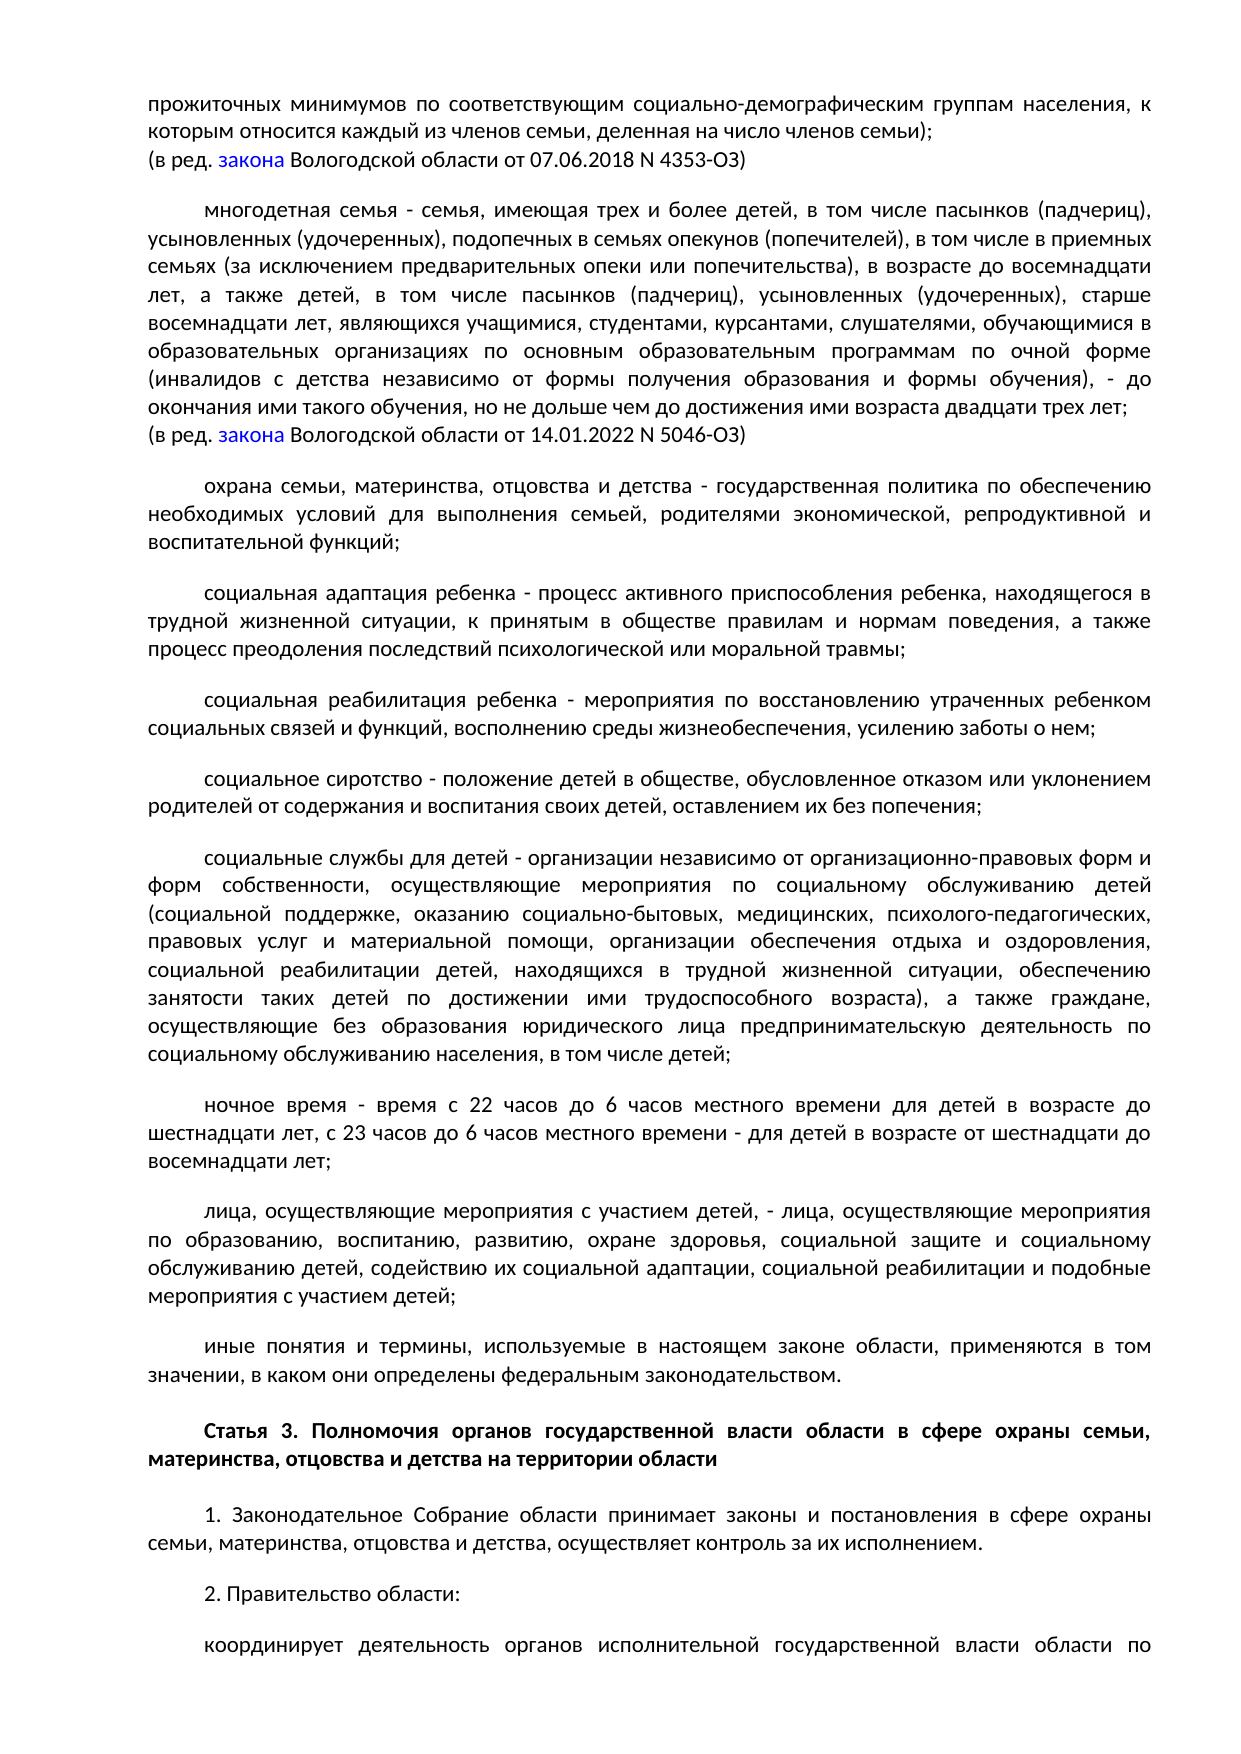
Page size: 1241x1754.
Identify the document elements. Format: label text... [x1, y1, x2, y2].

text 1. Законодательное Собрание области принимает законы и постановления в сфере охраны семьи, материнства, отцовства и детства, осуществляет контроль за их исполнением. [148, 1500, 1152, 1556]
text социальные службы для детей - организации независимо от организационно-правовых форм и форм собственности, осуществляющие мероприятия по социальному обслуживанию детей (социальной поддержке, оказанию социально-бытовых, медицинских, психолого-педагогических, правовых услуг и материальной помощи, организации обеспечения отдыха и оздоровления, социальной реабилитации детей, находящихся в трудной жизненной ситуации, обеспечению занятости таких детей по достижении ими трудоспособного возраста), а также граждане, осуществляющие без образования юридического лица предпринимательскую деятельность по социальному обслуживанию населения, в том числе детей; [148, 843, 1152, 1067]
text иные понятия и термины, используемые в настоящем законе области, применяются в том значении, в каком они определены федеральным законодательством. [148, 1332, 1152, 1388]
text социальное сиротство - положение детей в обществе, обусловленное отказом или уклонением родителей от содержания и воспитания своих детей, оставлением их без попечения; [148, 764, 1152, 820]
text социальная адаптация ребенка - процесс активного приспособления ребенка, находящегося в трудной жизненной ситуации, к принятым в обществе правилам и нормам поведения, а также процесс преодоления последствий психологической или моральной травмы; [148, 578, 1152, 662]
text ночное время - время с 22 часов до 6 часов местного времени для детей в возрасте до шестнадцати лет, с 23 часов до 6 часов местного времени - для детей в возрасте от шестнадцати до восемнадцати лет; [148, 1090, 1152, 1174]
text лица, осуществляющие мероприятия с участием детей, - лица, осуществляющие мероприятия по образованию, воспитанию, развитию, охране здоровья, социальной защите и социальному обслуживанию детей, содействию их социальной адаптации, социальной реабилитации и подобные мероприятия с участием детей; [148, 1197, 1152, 1309]
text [148, 89, 1152, 145]
text многодетная семья - семья, имеющая трех и более детей, в том числе пасынков (падчериц), усыновленных (удочеренных), подопечных в семьях опекунов (попечителей), в том числе в приемных семьях (за исключением предварительных опеки или попечительства), в возрасте до восемнадцати лет, а также детей, в том числе пасынков (падчериц), усыновленных (удочеренных), старше восемнадцати лет, являющихся учащимися, студентами, курсантами, слушателями, обучающимися в образовательных организациях по основным образовательным программам по очной форме (инвалидов с детства независимо от формы получения образования и формы обучения), - до окончания ими такого обучения, но не дольше чем до достижения ими возраста двадцати трех лет; [148, 196, 1152, 420]
title Статья 3. Полномочия органов государственной власти области в сфере охраны семьи, материнства, отцовства и детства на территории области [148, 1416, 1152, 1472]
text социальная реабилитация ребенка - мероприятия по восстановлению утраченных ребенком социальных связей и функций, восполнению среды жизнеобеспечения, усилению заботы о нем; [148, 685, 1152, 741]
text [148, 1630, 1152, 1658]
text охрана семьи, материнства, отцовства и детства - государственная политика по обеспечению необходимых условий для выполнения семьей, родителями экономической, репродуктивной и воспитательной функций; [148, 471, 1152, 555]
text (в ред. закона Вологодской области от 14.01.2022 N 5046-ОЗ) [148, 420, 1152, 448]
text (в ред. закона Вологодской области от 07.06.2018 N 4353-ОЗ) [148, 145, 1152, 173]
text 2. Правительство области: [148, 1579, 1152, 1607]
